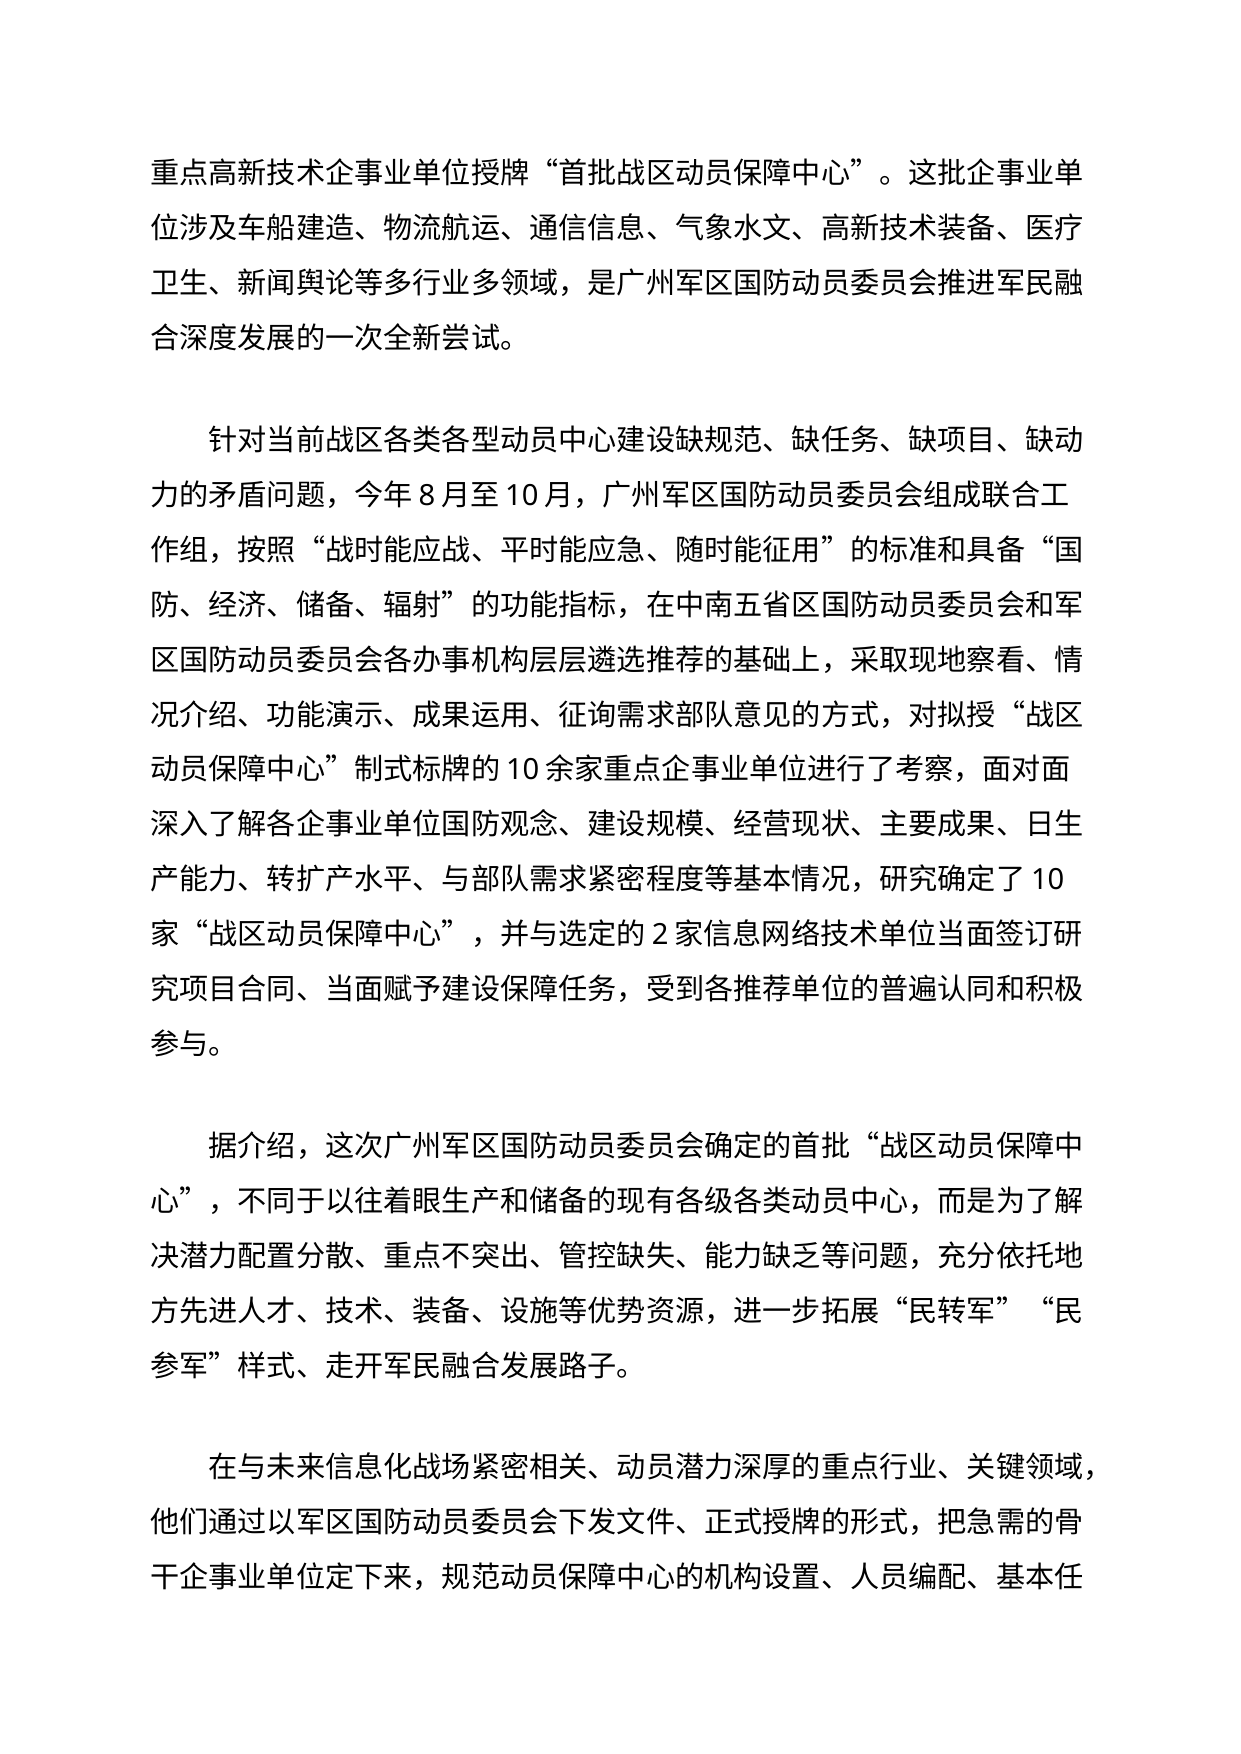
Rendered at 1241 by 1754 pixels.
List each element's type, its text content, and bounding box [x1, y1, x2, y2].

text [150, 150, 1090, 357]
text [150, 1444, 1090, 1596]
text 针对当前战区各类各型动员中心建设缺规范、缺任务、缺项目、缺动力的矛盾问题，今年8月至10月，广州军区国防动员委员会组成联合工作组，按照“战时能应战、平时能应急、随时能征用”的标准和具备“国防、经济、储备、辐射”的功能指标，在中南五省区国防动员委员会和军区国防动员委员会各办事机构层层遴选推荐的基础上，采取现地察看、情况介绍、功能演示、成果运用、征询需求部队意见的方式，对拟授“战区动员保障中心”制式标牌的10余家重点企事业单位进行了考察，面对面深入了解各企事业单位国防观念、建设规模、经营现状、主要成果、日生产能力、转扩产水平、与部队需求紧密程度等基本情况，研究确定了10家“战区动员保障中心”，并与选定的2家信息网络技术单位当面签订研究项目合同、当面赋予建设保障任务，受到各推荐单位的普遍认同和积极参与。 [150, 416, 1090, 1063]
text 据介绍，这次广州军区国防动员委员会确定的首批“战区动员保障中心”，不同于以往着眼生产和储备的现有各级各类动员中心，而是为了解决潜力配置分散、重点不突出、管控缺失、能力缺乏等问题，充分依托地方先进人才、技术、装备、设施等优势资源，进一步拓展“民转军”“民参军”样式、走开军民融合发展路子。 [150, 1122, 1090, 1384]
